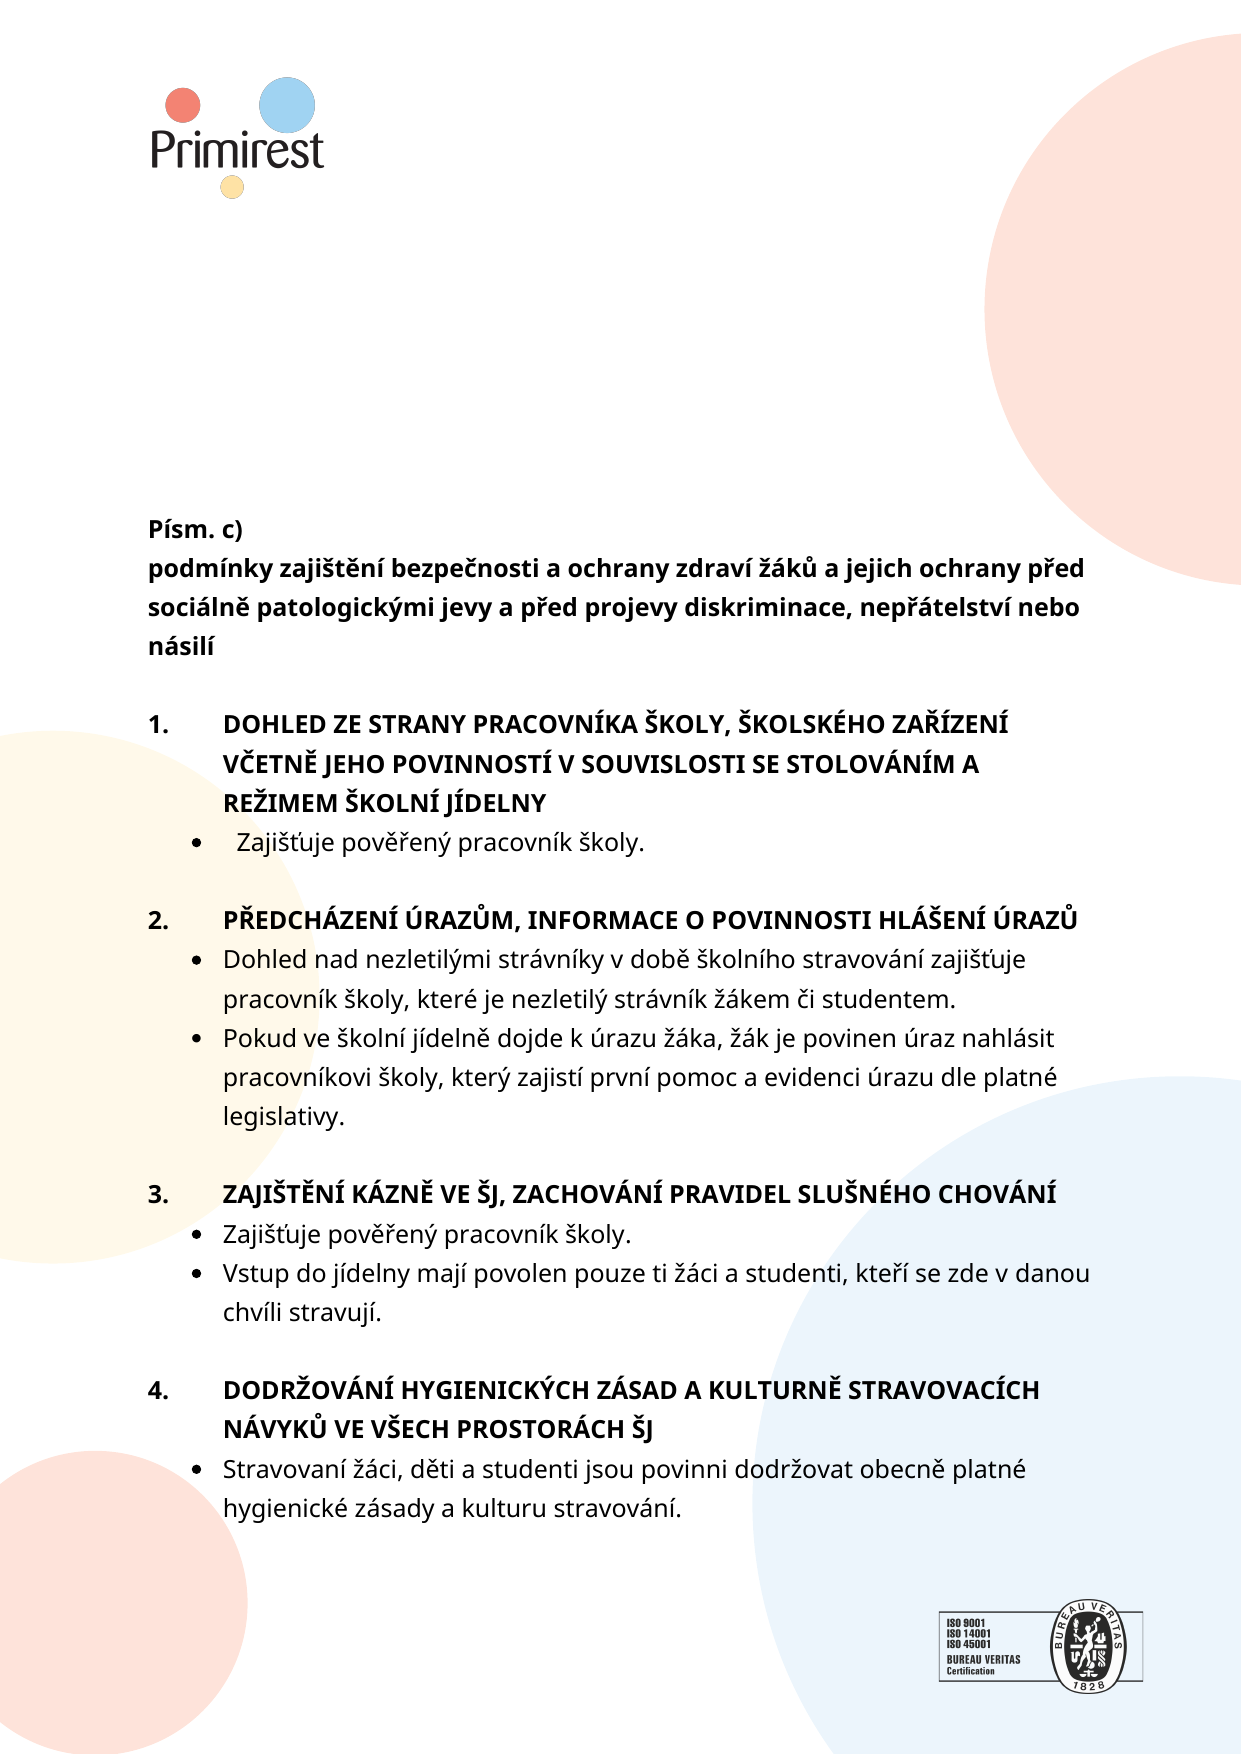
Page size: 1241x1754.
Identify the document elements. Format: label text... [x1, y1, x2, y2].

list předcházení úrazům, informace o povinnosti hlášení úrazů [148, 903, 1092, 937]
list Pokud ve školní jídelně dojde k úrazu žáka, žák je povinen úraz nahlásit pracovníkovi školy, který zajistí první pomoc a evidenci úrazu dle platné legislativy. [192, 1021, 1092, 1133]
list Stravovaní žáci, děti a studenti jsou povinni dodržovat obecně platné hygienické zásady a kulturu stravování. [192, 1451, 1092, 1524]
list Dohled nad nezletilými strávníky v době školního stravování zajišťuje pracovník školy, které je nezletilý strávník žákem či studentem. [192, 942, 1092, 1015]
text podmínky zajištění bezpečnosti a ochrany zdraví žáků a jejich ochrany před sociálně patologickými jevy a před projevy diskriminace, nepřátelství nebo násilí [148, 551, 1092, 663]
picture [938, 1599, 1144, 1694]
list zajištění kázně ve šj, zachování pravidel slušného chování [148, 1177, 1092, 1211]
text Písm. c) [148, 511, 1092, 545]
list Vstup do jídelny mají povolen pouze ti žáci a studenti, kteří se zde v danou chvíli stravují. [192, 1256, 1092, 1329]
list dohled ze strany pracovníka školy, školského zařízení včetně jeho povinností v souvislosti se stolováním a režimem školní jídelny [148, 707, 1092, 819]
list dodržování hygienických zásad a kulturně stravovacích návyků ve všech prostorách šj [148, 1373, 1092, 1446]
picture [130, 64, 343, 213]
list Zajišťuje pověřený pracovník školy. [192, 1216, 1092, 1250]
list Zajišťuje pověřený pracovník školy. [192, 825, 1092, 859]
